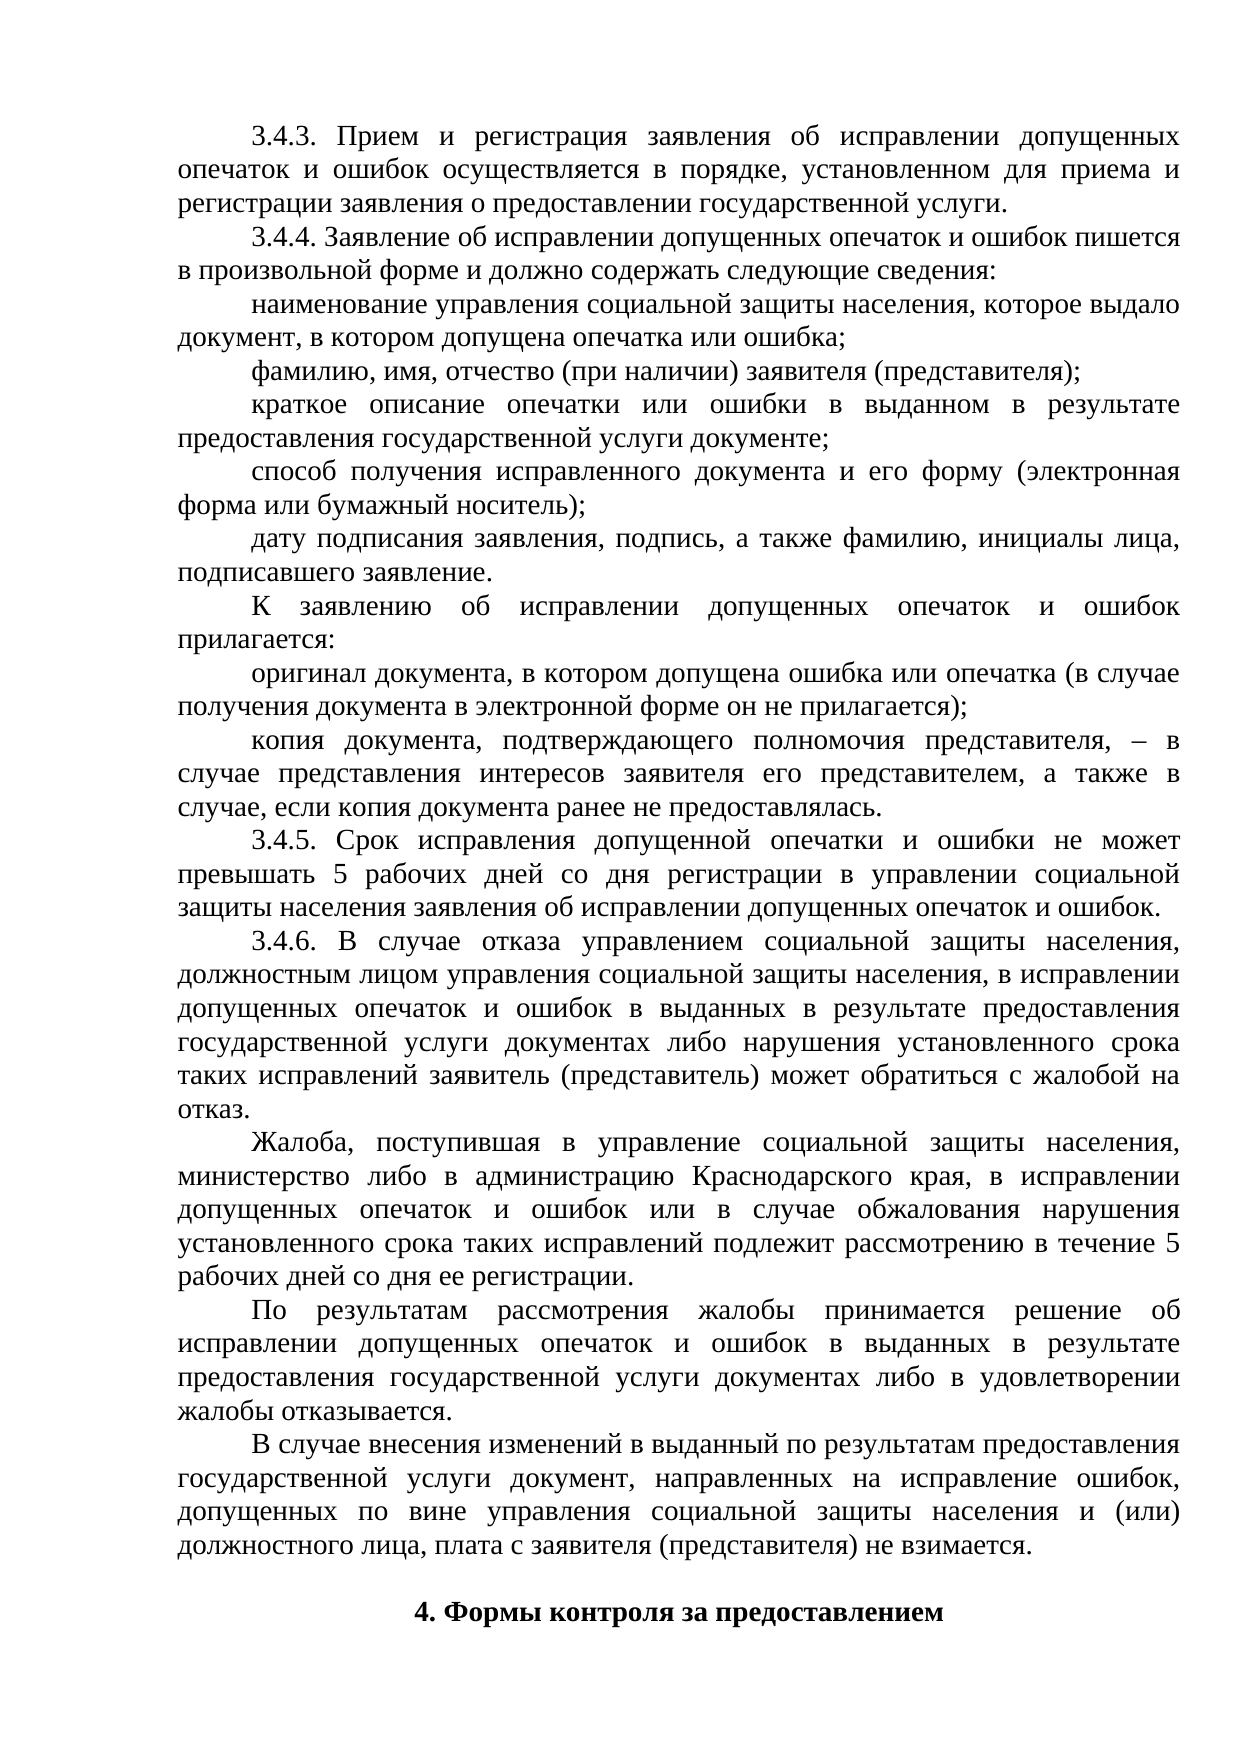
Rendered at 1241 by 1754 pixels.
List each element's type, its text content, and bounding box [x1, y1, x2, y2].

text дату подписания заявления, подпись, а также фамилию, инициалы лица, подписавшего заявление. [177, 521, 1181, 588]
text К заявлению об исправлении допущенных опечаток и ошибок прилагается: [177, 588, 1181, 655]
text краткое описание опечатки или ошибки в выданном в результате предоставления государственной услуги документе; [177, 386, 1181, 453]
text 3.4.6. В случае отказа управлением социальной защиты населения, должностным лицом управления социальной защиты населения, в исправлении допущенных опечаток и ошибок в выданных в результате предоставления государственной услуги документах либо нарушения установленного срока таких исправлений заявитель (представитель) может обратиться с жалобой на отказ. [177, 923, 1181, 1124]
text 3.4.5. Срок исправления допущенной опечатки и ошибки не может превышать 5 рабочих дней со дня регистрации в управлении социальной защиты населения заявления об исправлении допущенных опечаток и ошибок. [177, 822, 1181, 923]
text Жалоба, поступившая в управление социальной защиты населения, министерство либо в администрацию Краснодарского края, в исправлении допущенных опечаток и ошибок или в случае обжалования нарушения установленного срока таких исправлений подлежит рассмотрению в течение 5 рабочих дней со дня ее регистрации. [177, 1124, 1181, 1292]
text фамилию, имя, отчество (при наличии) заявителя (представителя); [177, 353, 1181, 386]
text 3.4.3. Прием и регистрация заявления об исправлении допущенных опечаток и ошибок осуществляется в порядке, установленном для приема и регистрации заявления о предоставлении государственной услуги. [177, 118, 1181, 219]
text наименование управления социальной защиты населения, которое выдало документ, в котором допущена опечатка или ошибка; [177, 286, 1181, 353]
text оригинал документа, в котором допущена ошибка или опечатка (в случае получения документа в электронной форме он не прилагается); [177, 655, 1181, 722]
text способ получения исправленного документа и его форму (электронная форма или бумажный носитель); [177, 453, 1181, 521]
text копия документа, подтверждающего полномочия представителя, – в случае представления интересов заявителя его представителем, а также в случае, если копия документа ранее не предоставлялась. [177, 722, 1181, 822]
text По результатам рассмотрения жалобы принимается решение об исправлении допущенных опечаток и ошибок в выданных в результате предоставления государственной услуги документах либо в удовлетворении жалобы отказывается. [177, 1292, 1181, 1426]
text 3.4.4. Заявление об исправлении допущенных опечаток и ошибок пишется в произвольной форме и должно содержать следующие сведения: [177, 219, 1181, 286]
text 4. Формы контроля за предоставлением [177, 1594, 1181, 1627]
text В случае внесения изменений в выданный по результатам предоставления государственной услуги документ, направленных на исправление ошибок, допущенных по вине управления социальной защиты населения и (или) должностного лица, плата с заявителя (представителя) не взимается. [177, 1426, 1181, 1560]
